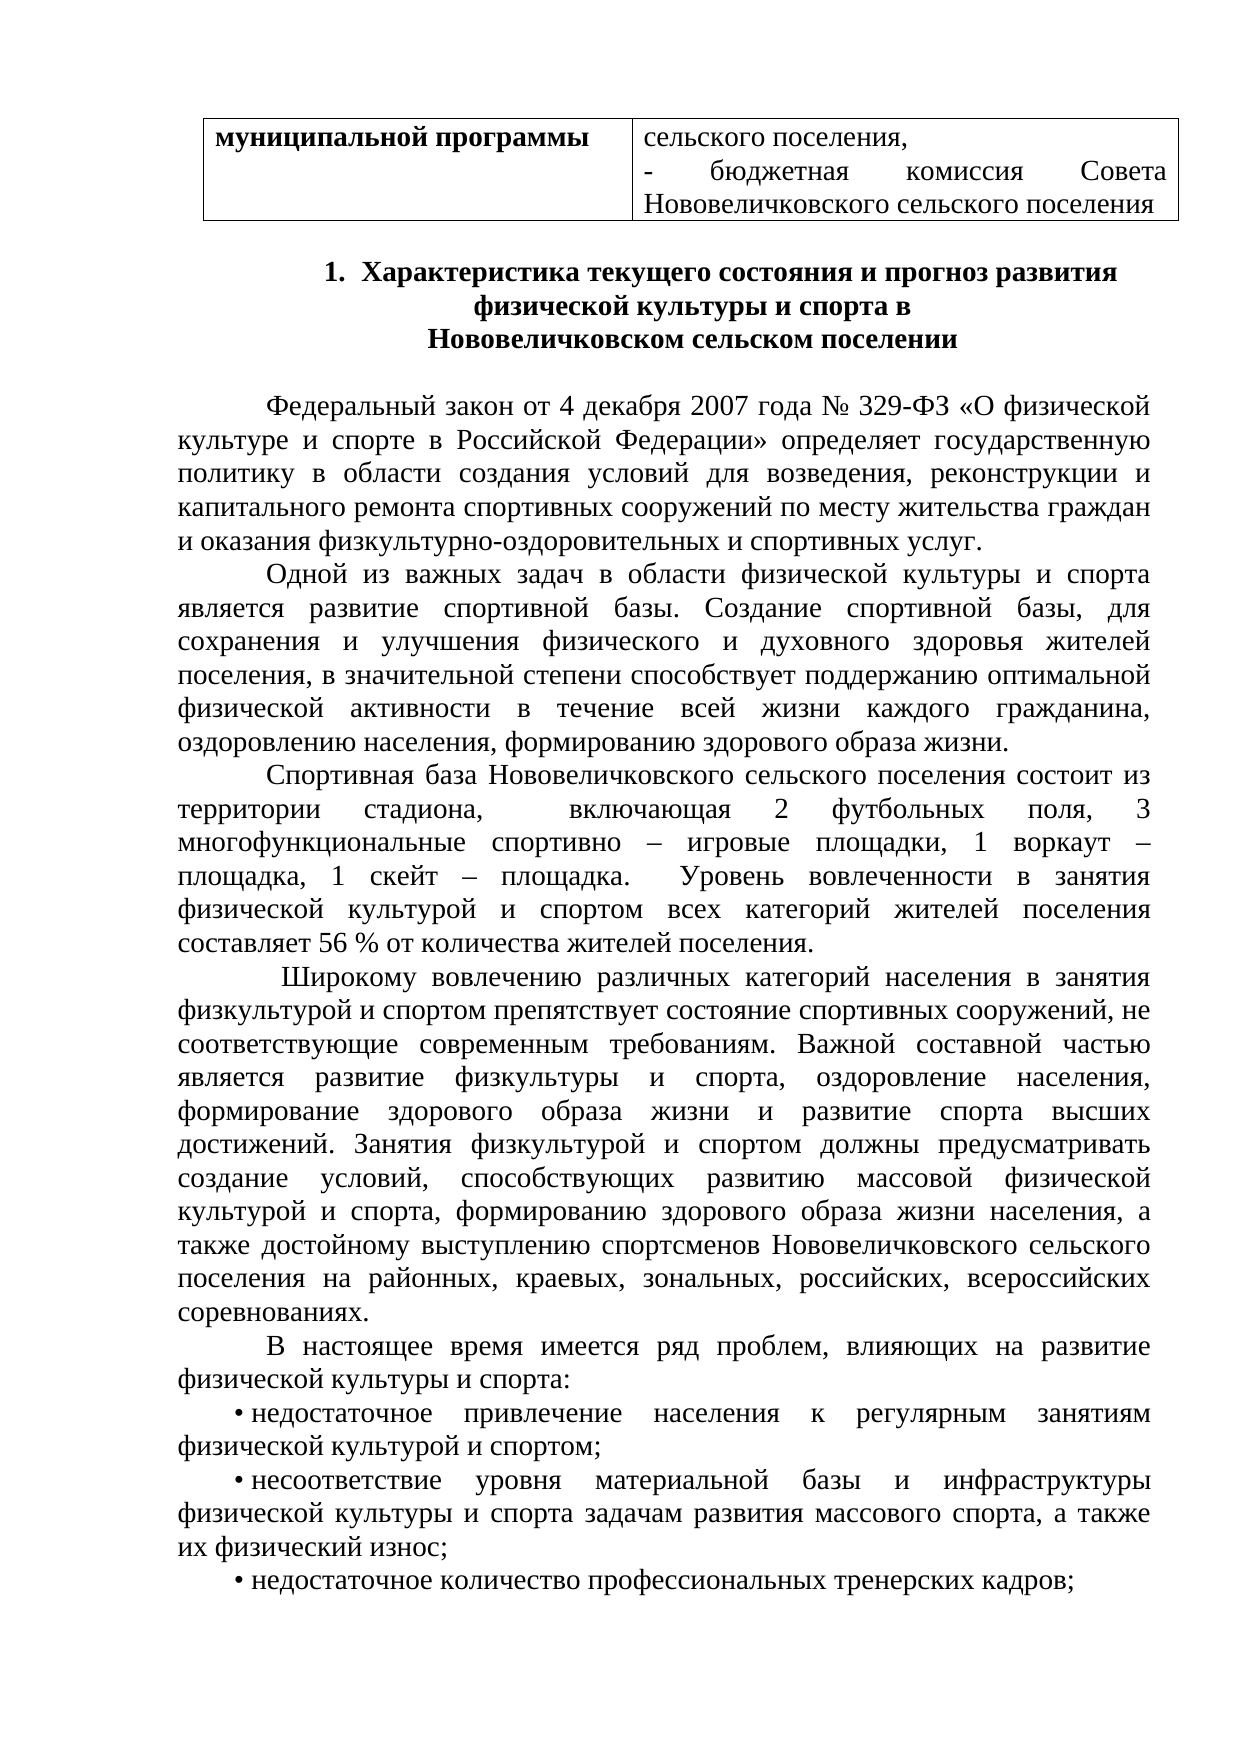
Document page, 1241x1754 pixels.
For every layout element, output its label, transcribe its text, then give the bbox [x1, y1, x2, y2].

list Характеристика текущего состояния и прогноз развития [290, 254, 1152, 288]
text Федеральный закон от 4 декабря 2007 года № 329-ФЗ «О физической культуре и спорте в Российской Федерации» определяет государственную политику в области создания условий для возведения, реконструкции и капитального ремонта спортивных сооружений по месту жительства граждан и оказания физкультурно-оздоровительных и спортивных услуг. [177, 388, 1152, 556]
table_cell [633, 119, 1178, 220]
text Одной из важных задач в области физической культуры и спорта является развитие спортивной базы. Создание спортивной базы, для сохранения и улучшения физического и духовного здоровья жителей поселения, в значительной степени способствует поддержанию оптимальной физической активности в течение всей жизни каждого гражданина, оздоровлению населения, формированию здорового образа жизни. [177, 556, 1152, 757]
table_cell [204, 119, 632, 220]
text физической культуры и спорта в [233, 288, 1152, 321]
text Спортивная база Нововеличковского сельского поселения состоит из территории стадиона, включающая 2 футбольных поля, 3 многофункциональные спортивно – игровые площадки, 1 воркаут –площадка, 1 скейт – площадка. Уровень вовлеченности в занятия физической культурой и спортом всех категорий жителей поселения составляет 56 % от количества жителей поселения. [177, 757, 1152, 959]
text Нововеличковском сельском поселении [233, 321, 1152, 355]
text • несоответствие уровня материальной базы и инфраструктуры физической культуры и спорта задачам развития массового спорта, а также их физический износ; [177, 1462, 1152, 1562]
text Широкому вовлечению различных категорий населения в занятия физкультурой и спортом препятствует состояние спортивных сооружений, не соответствующие современным требованиям. Важной составной частью является развитие физкультуры и спорта, оздоровление населения, формирование здорового образа жизни и развитие спорта высших достижений. Занятия физкультурой и спортом должны предусматривать создание условий, способствующих развитию массовой физической культурой и спорта, формированию здорового образа жизни населения, а также достойному выступлению спортсменов Нововеличковского сельского поселения на районных, краевых, зональных, российских, всероссийских соревнованиях. [177, 959, 1152, 1328]
text В настоящее время имеется ряд проблем, влияющих на развитие физической культуры и спорта: [177, 1328, 1152, 1395]
text • недостаточное привлечение населения к регулярным занятиям физической культурой и спортом; [177, 1395, 1152, 1462]
text • недостаточное количество профессиональных тренерских кадров; [177, 1562, 1152, 1596]
